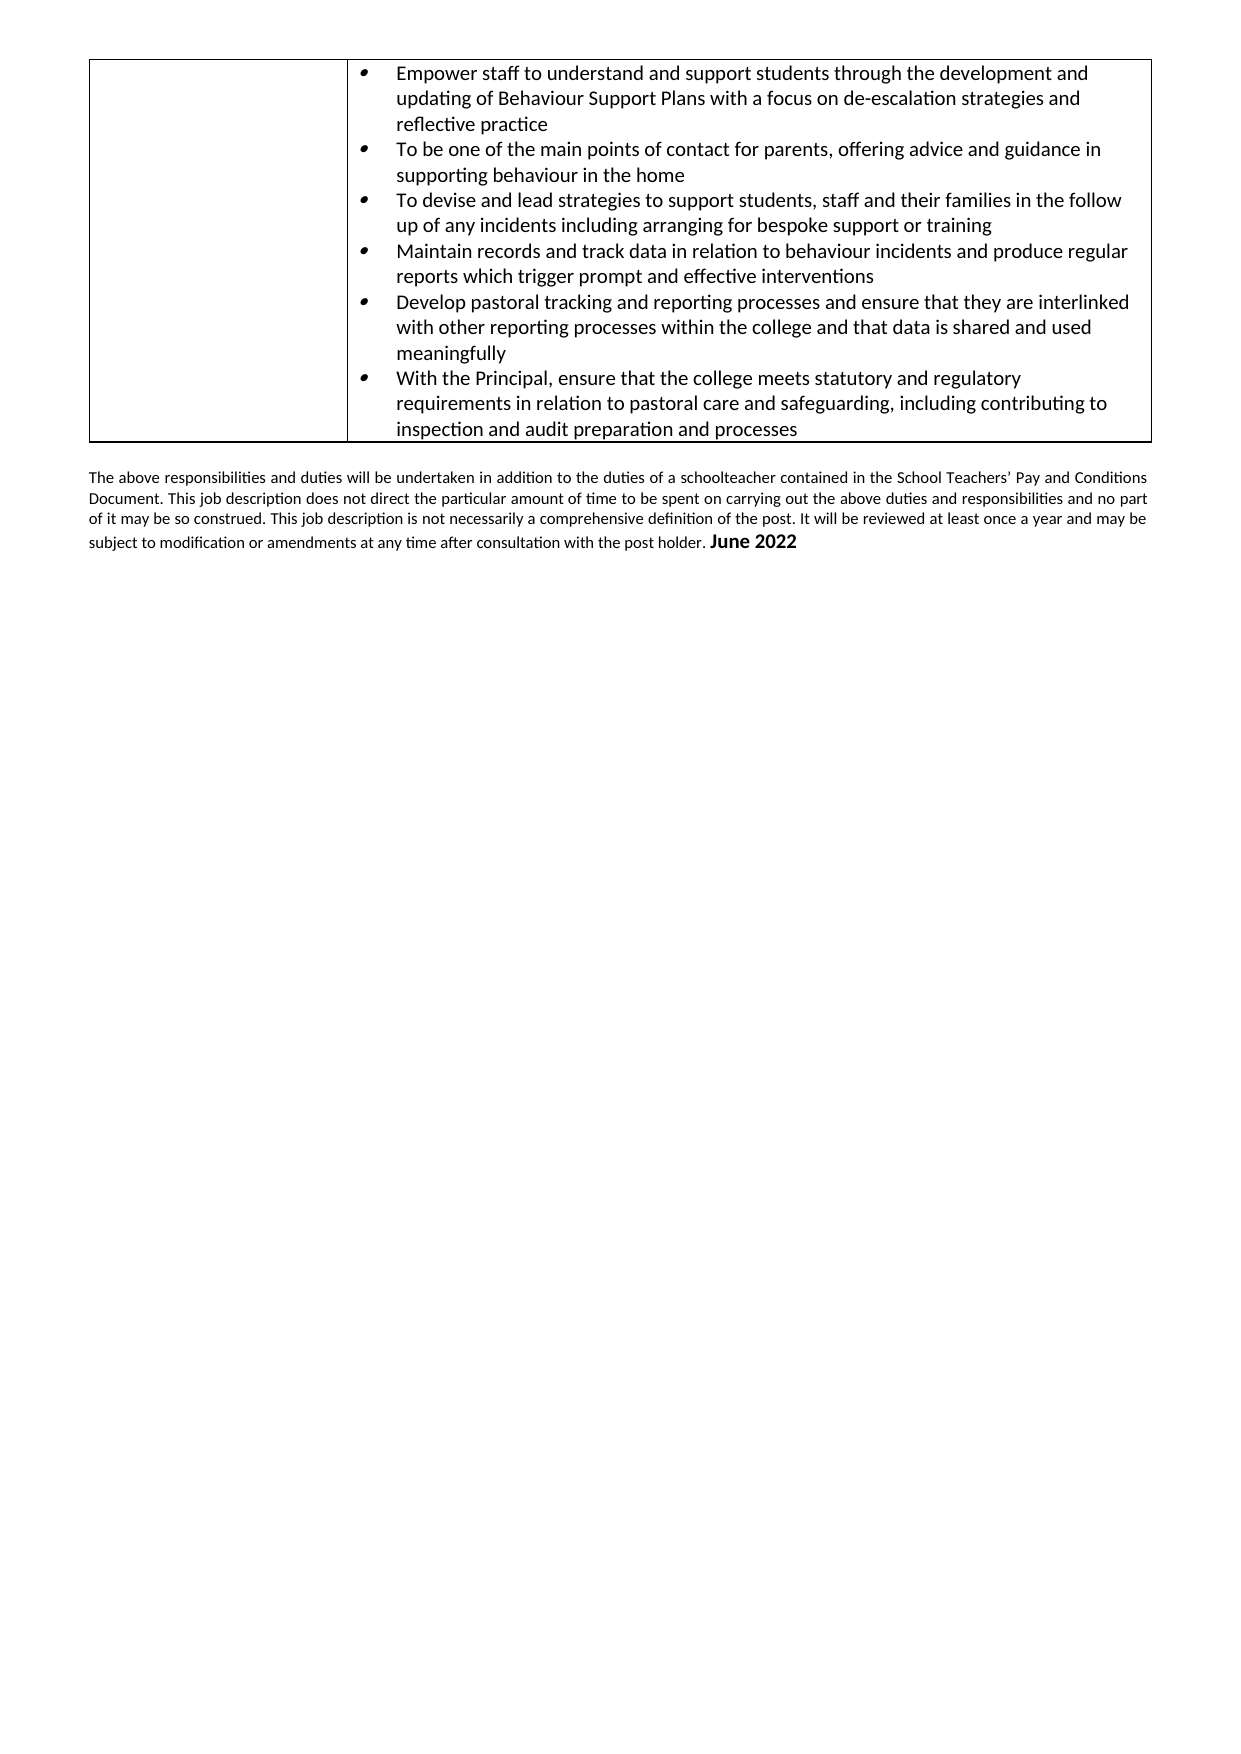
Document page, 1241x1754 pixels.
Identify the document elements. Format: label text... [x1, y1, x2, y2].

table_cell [348, 60, 1151, 441]
text The above responsibilities and duties will be undertaken in addition to the duties of a schoolteacher contained in the School Teachers’ Pay and Conditions Document. This job description does not direct the particular amount of time to be spent on carrying out the above duties and responsibilities and no part of it may be so construed. This job description is not necessarily a comprehensive definition of the post. It will be reviewed at least once a year and may be subject to modification or amendments at any time after consultation with the post holder. June 2022 [89, 468, 1148, 554]
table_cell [90, 60, 347, 441]
